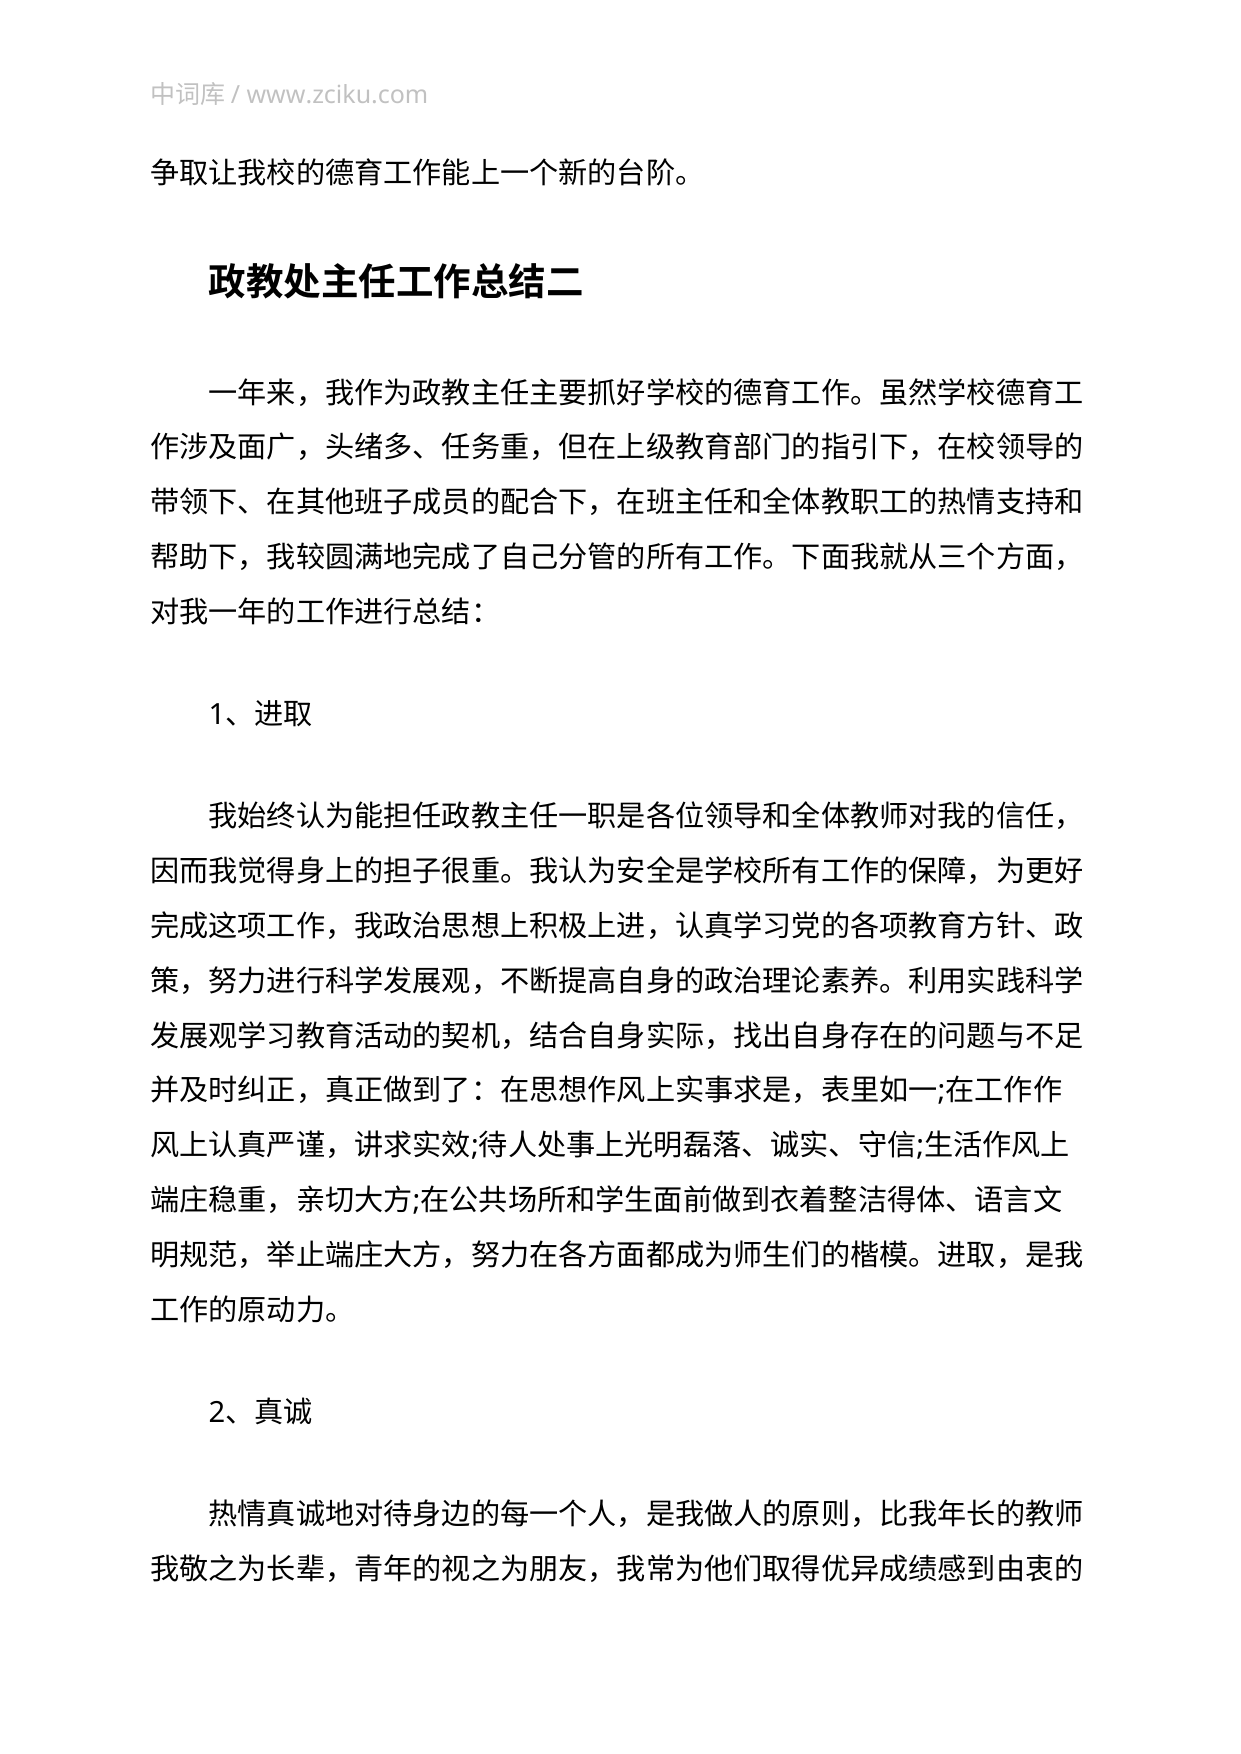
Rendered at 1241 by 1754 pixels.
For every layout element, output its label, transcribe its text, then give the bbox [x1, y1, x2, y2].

text 一年来，我作为政教主任主要抓好学校的德育工作。虽然学校德育工作涉及面广，头绪多、任务重，但在上级教育部门的指引下，在校领导的带领下、在其他班子成员的配合下，在班主任和全体教职工的热情支持和帮助下，我较圆满地完成了自己分管的所有工作。下面我就从三个方面，对我一年的工作进行总结： [150, 369, 1090, 631]
text 2、真诚 [150, 1389, 1090, 1431]
text 政教处主任工作总结二 [150, 252, 1090, 306]
text 我始终认为能担任政教主任一职是各位领导和全体教师对我的信任，因而我觉得身上的担子很重。我认为安全是学校所有工作的保障，为更好完成这项工作，我政治思想上积极上进，认真学习党的各项教育方针、政策，努力进行科学发展观，不断提高自身的政治理论素养。利用实践科学发展观学习教育活动的契机，结合自身实际，找出自身存在的问题与不足并及时纠正，真正做到了：在思想作风上实事求是，表里如一;在工作作风上认真严谨，讲求实效;待人处事上光明磊落、诚实、守信;生活作风上端庄稳重，亲切大方;在公共场所和学生面前做到衣着整洁得体、语言文明规范，举止端庄大方，努力在各方面都成为师生们的楷模。进取，是我工作的原动力。 [150, 792, 1090, 1329]
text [150, 1491, 1090, 1588]
text 1、进取 [150, 691, 1090, 733]
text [150, 150, 1090, 192]
